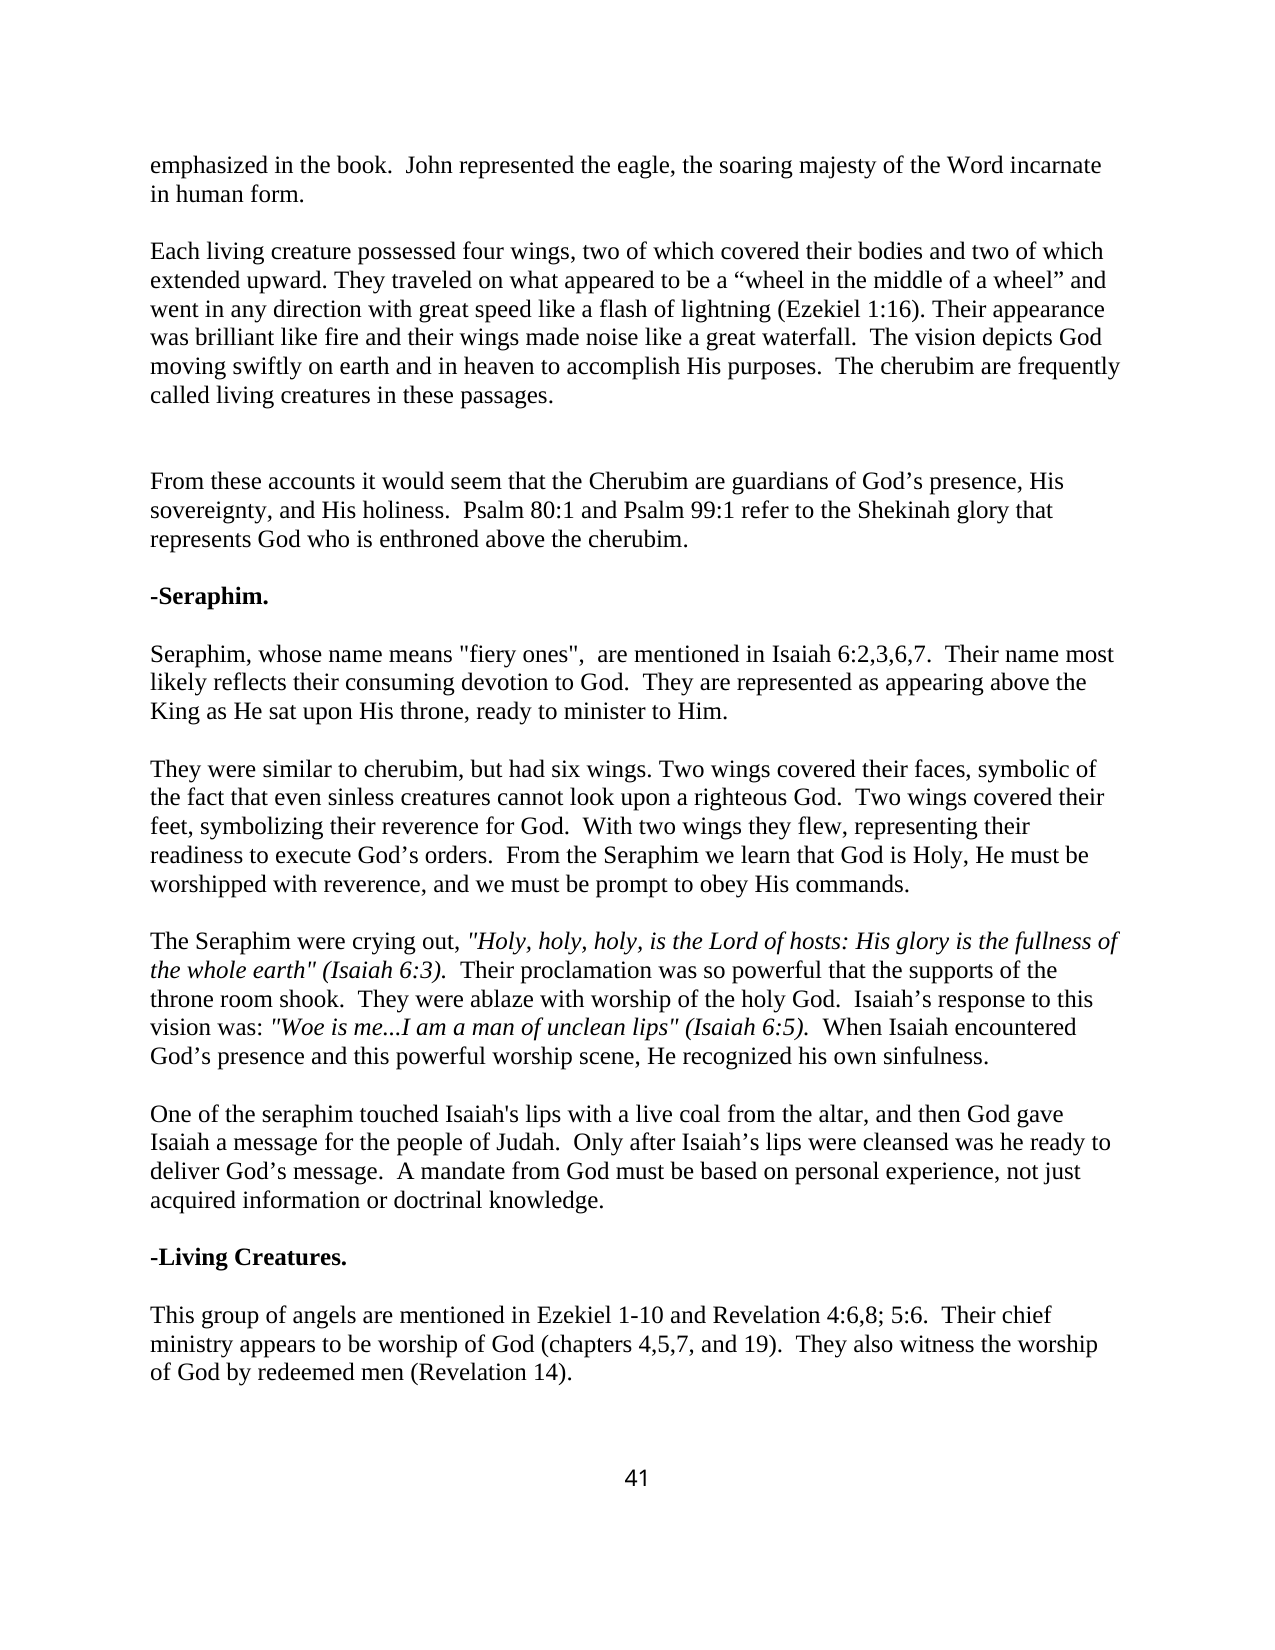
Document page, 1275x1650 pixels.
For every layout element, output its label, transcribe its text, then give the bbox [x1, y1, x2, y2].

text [150, 150, 1125, 207]
text The Seraphim were crying out, "Holy, holy, holy, is the Lord of hosts: His glory is the fullness of the whole earth" (Isaiah 6:3). Their proclamation was so powerful that the supports of the throne room shook. They were ablaze with worship of the holy God. Isaiah’s response to this vision was: "Woe is me...I am a man of unclean lips" (Isaiah 6:5). When Isaiah encountered God’s presence and this powerful worship scene, He recognized his own sinfulness. [150, 926, 1125, 1070]
text This group of angels are mentioned in Ezekiel 1-10 and Revelation 4:6,8; 5:6. Their chief ministry appears to be worship of God (chapters 4,5,7, and 19). They also witness the worship of God by redeemed men (Revelation 14). [150, 1300, 1125, 1386]
text One of the seraphim touched Isaiah's lips with a live coal from the altar, and then God gave Isaiah a message for the people of Judah. Only after Isaiah’s lips were cleansed was he ready to deliver God’s message. A mandate from God must be based on personal experience, not just acquired information or doctrinal knowledge. [150, 1099, 1125, 1214]
text -Living Creatures. [150, 1242, 1125, 1271]
text Each living creature possessed four wings, two of which covered their bodies and two of which extended upward. They traveled on what appeared to be a “wheel in the middle of a wheel” and went in any direction with great speed like a flash of lightning (Ezekiel 1:16). Their appearance was brilliant like fire and their wings made noise like a great waterfall. The vision depicts God moving swiftly on earth and in heaven to accomplish His purposes. The cherubim are frequently called living creatures in these passages. [150, 236, 1125, 409]
text From these accounts it would seem that the Cherubim are guardians of God’s presence, His sovereignty, and His holiness. Psalm 80:1 and Psalm 99:1 refer to the Shekinah glory that represents God who is enthroned above the cherubim. [150, 466, 1125, 552]
text Seraphim, whose name means "fiery ones", are mentioned in Isaiah 6:2,3,6,7. Their name most likely reflects their consuming devotion to God. They are represented as appearing above the King as He sat upon His throne, ready to minister to Him. [150, 639, 1125, 725]
text They were similar to cherubim, but had six wings. Two wings covered their faces, symbolic of the fact that even sinless creatures cannot look upon a righteous God. Two wings covered their feet, symbolizing their reverence for God. With two wings they flew, representing their readiness to execute God’s orders. From the Seraphim we learn that God is Holy, He must be worshipped with reverence, and we must be prompt to obey His commands. [150, 754, 1125, 897]
text -Seraphim. [150, 581, 1125, 610]
